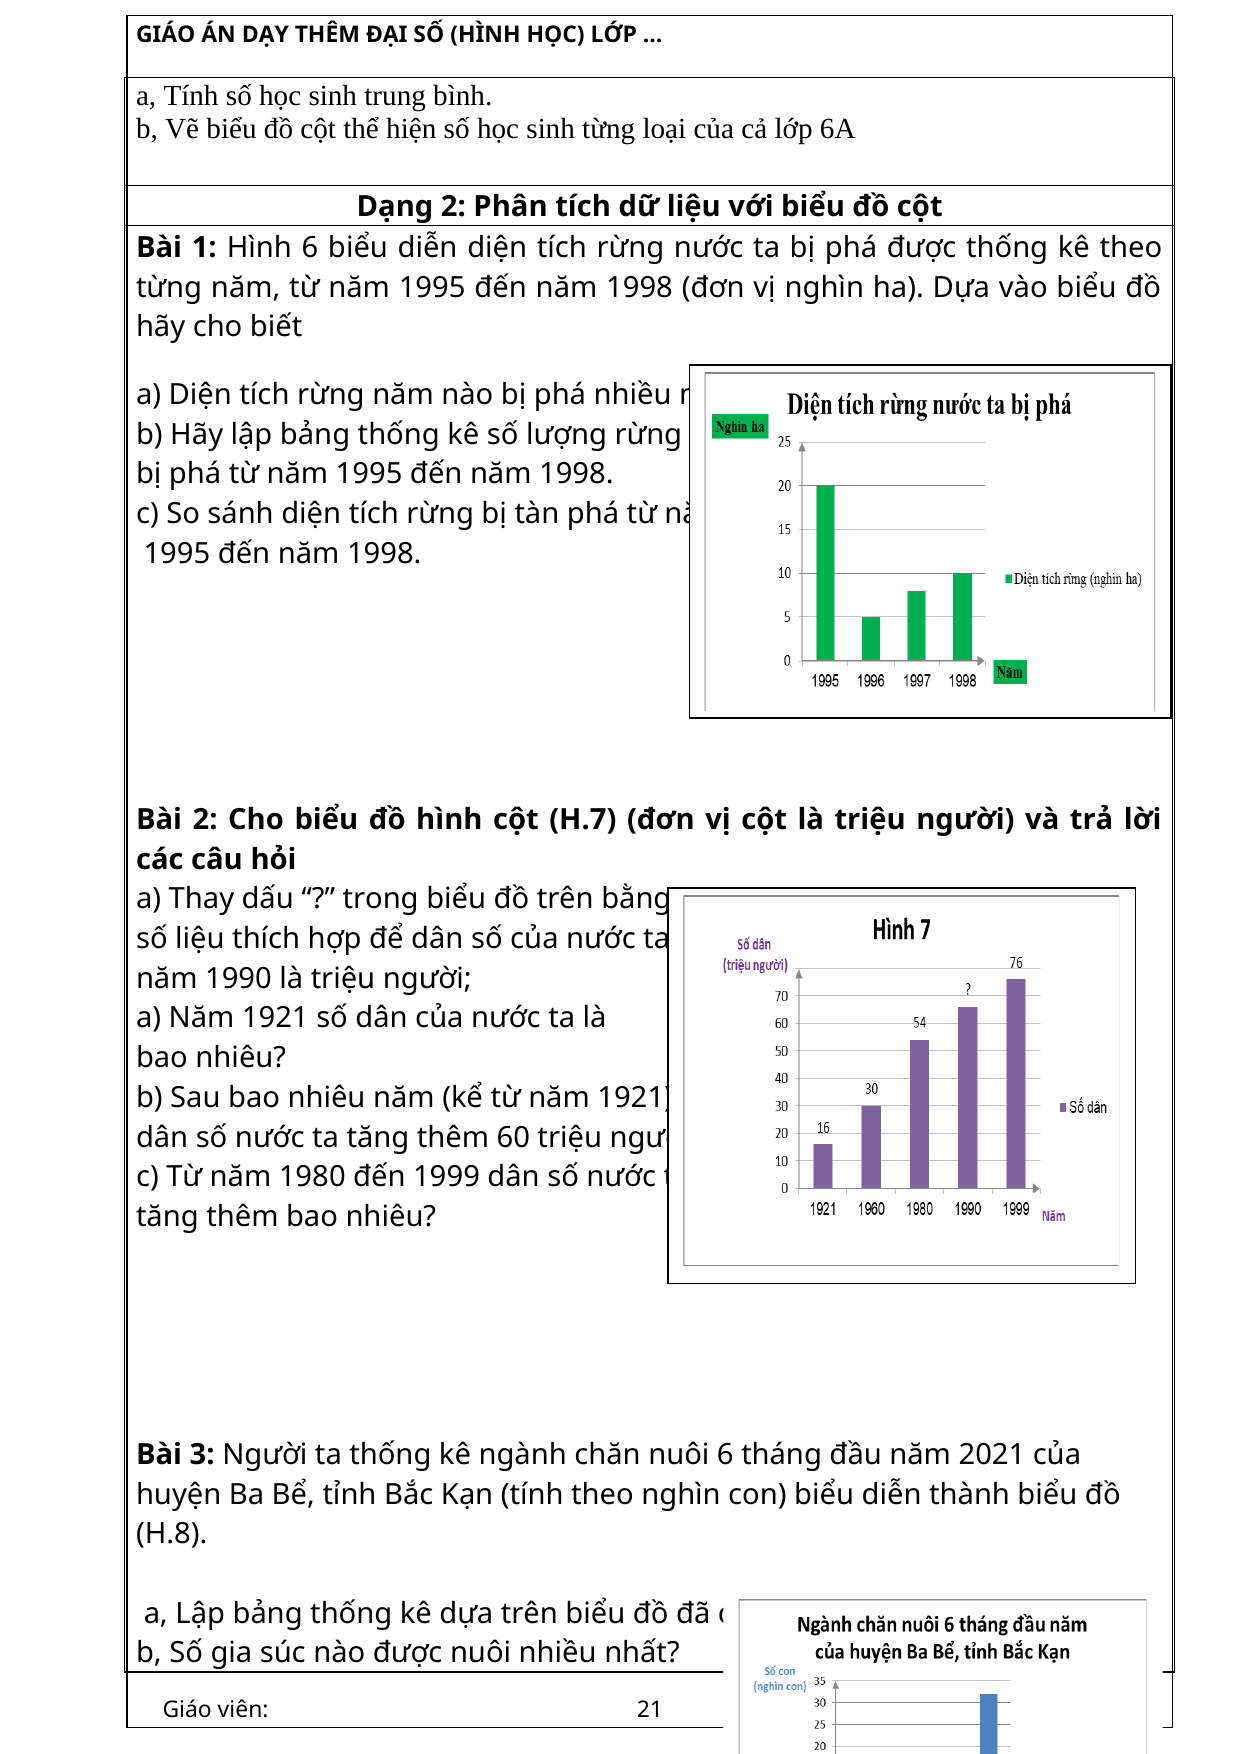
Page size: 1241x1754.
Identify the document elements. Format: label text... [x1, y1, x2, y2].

picture [738, 1599, 1147, 1754]
picture [683, 895, 1120, 1266]
table_cell Dạng 2: Phân tích dữ liệu với biểu đồ cột [128, 186, 1172, 225]
picture [704, 372, 1155, 711]
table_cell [128, 226, 1172, 1671]
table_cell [128, 78, 1172, 184]
